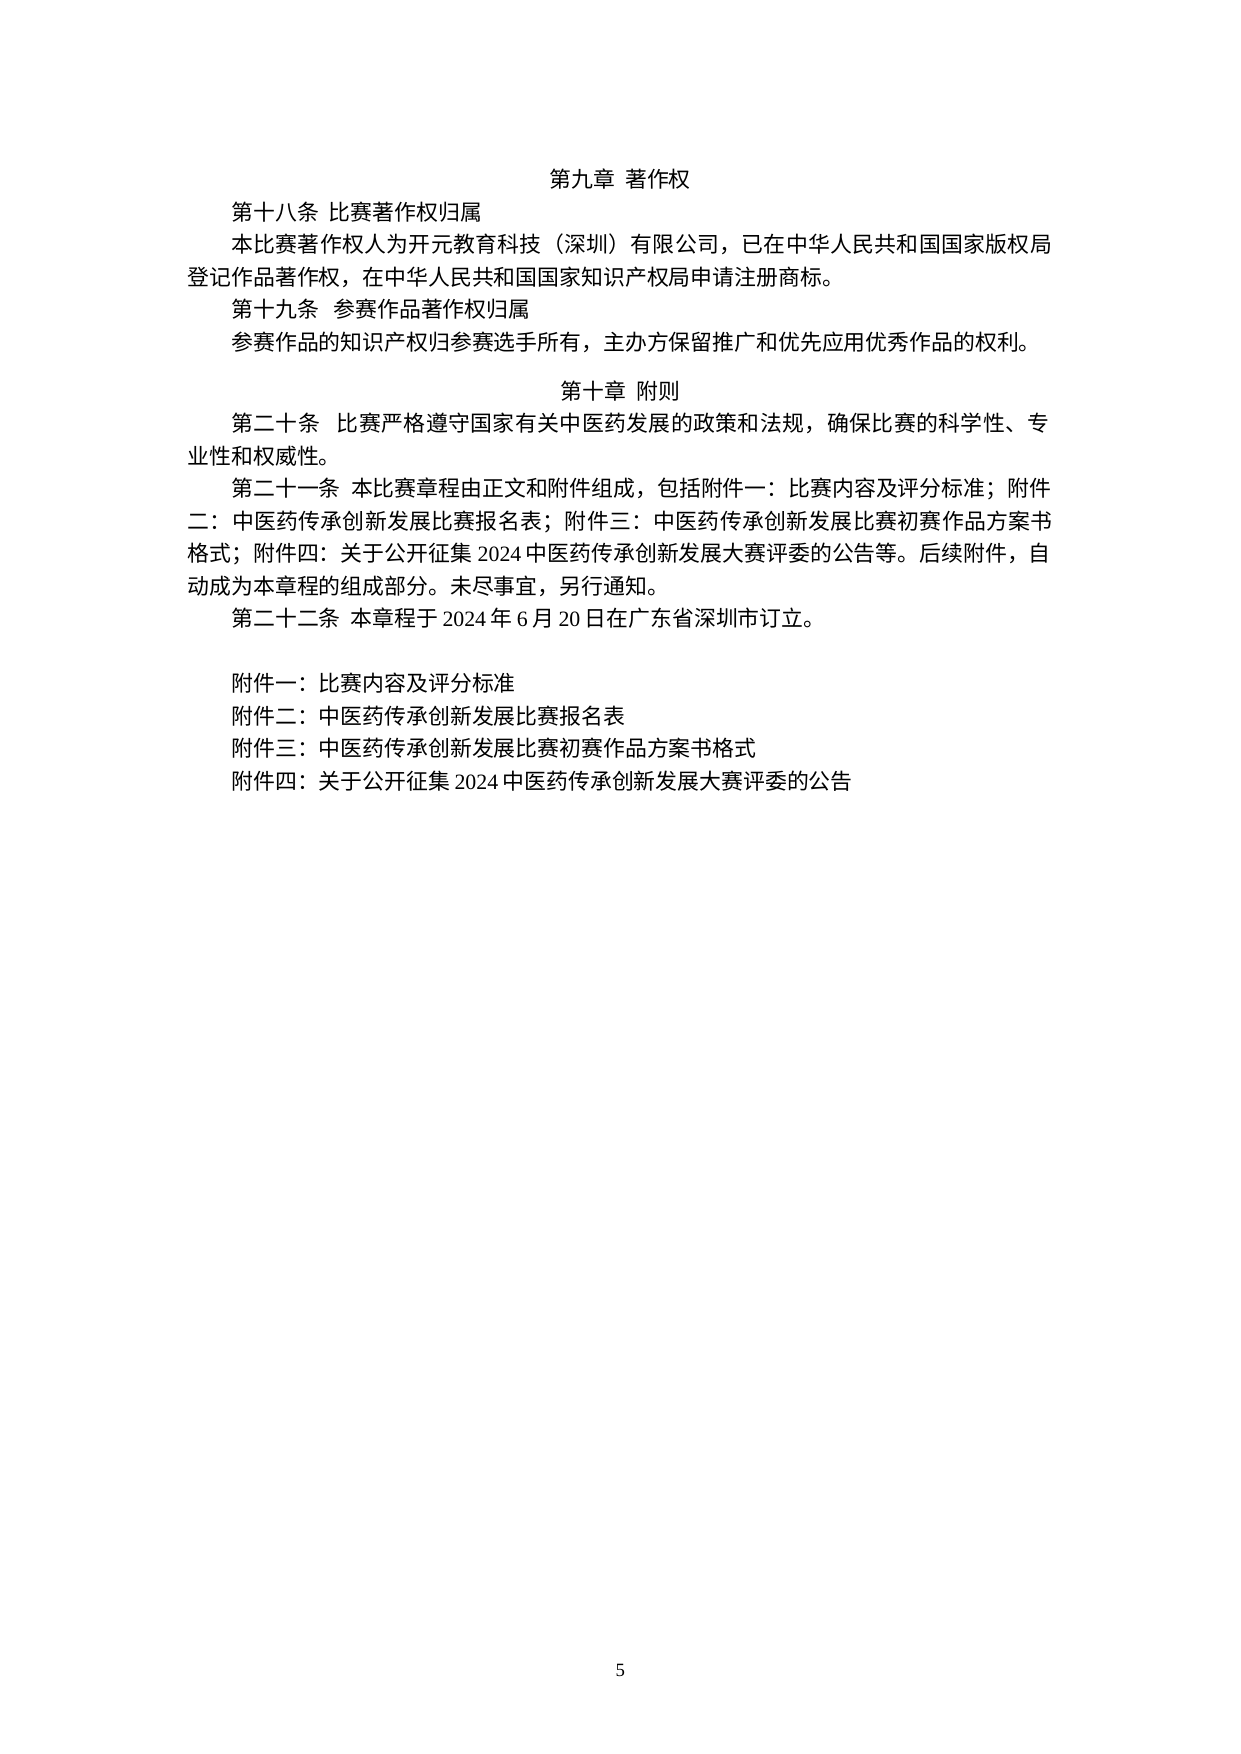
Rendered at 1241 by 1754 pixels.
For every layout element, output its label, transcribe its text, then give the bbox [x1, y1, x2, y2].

text 第九章 著作权 [187, 162, 1053, 194]
text 第十章 附则 [187, 373, 1053, 406]
text 第二十二条 本章程于2024年6月20日在广东省深圳市订立。 [187, 601, 1053, 633]
text 本比赛著作权人为开元教育科技（深圳）有限公司，已在中华人民共和国国家版权局登记作品著作权，在中华人民共和国国家知识产权局申请注册商标。 [187, 227, 1053, 292]
text 第十九条 参赛作品著作权归属 [187, 292, 1053, 324]
text 附件三：中医药传承创新发展比赛初赛作品方案书格式 [187, 731, 1053, 763]
text 附件二：中医药传承创新发展比赛报名表 [187, 698, 1053, 731]
text 第二十一条 本比赛章程由正文和附件组成，包括附件一：比赛内容及评分标准；附件二：中医药传承创新发展比赛报名表；附件三：中医药传承创新发展比赛初赛作品方案书格式；附件四：关于公开征集2024中医药传承创新发展大赛评委的公告等。后续附件，自动成为本章程的组成部分。未尽事宜，另行通知。 [187, 471, 1053, 601]
text 第二十条 比赛严格遵守国家有关中医药发展的政策和法规，确保比赛的科学性、专业性和权威性。 [187, 406, 1053, 471]
text 第十八条 比赛著作权归属 [187, 194, 1053, 227]
text 参赛作品的知识产权归参赛选手所有，主办方保留推广和优先应用优秀作品的权利。 [187, 324, 1053, 357]
text 附件四：关于公开征集2024中医药传承创新发展大赛评委的公告 [187, 763, 1053, 796]
text 附件一：比赛内容及评分标准 [187, 666, 1053, 698]
